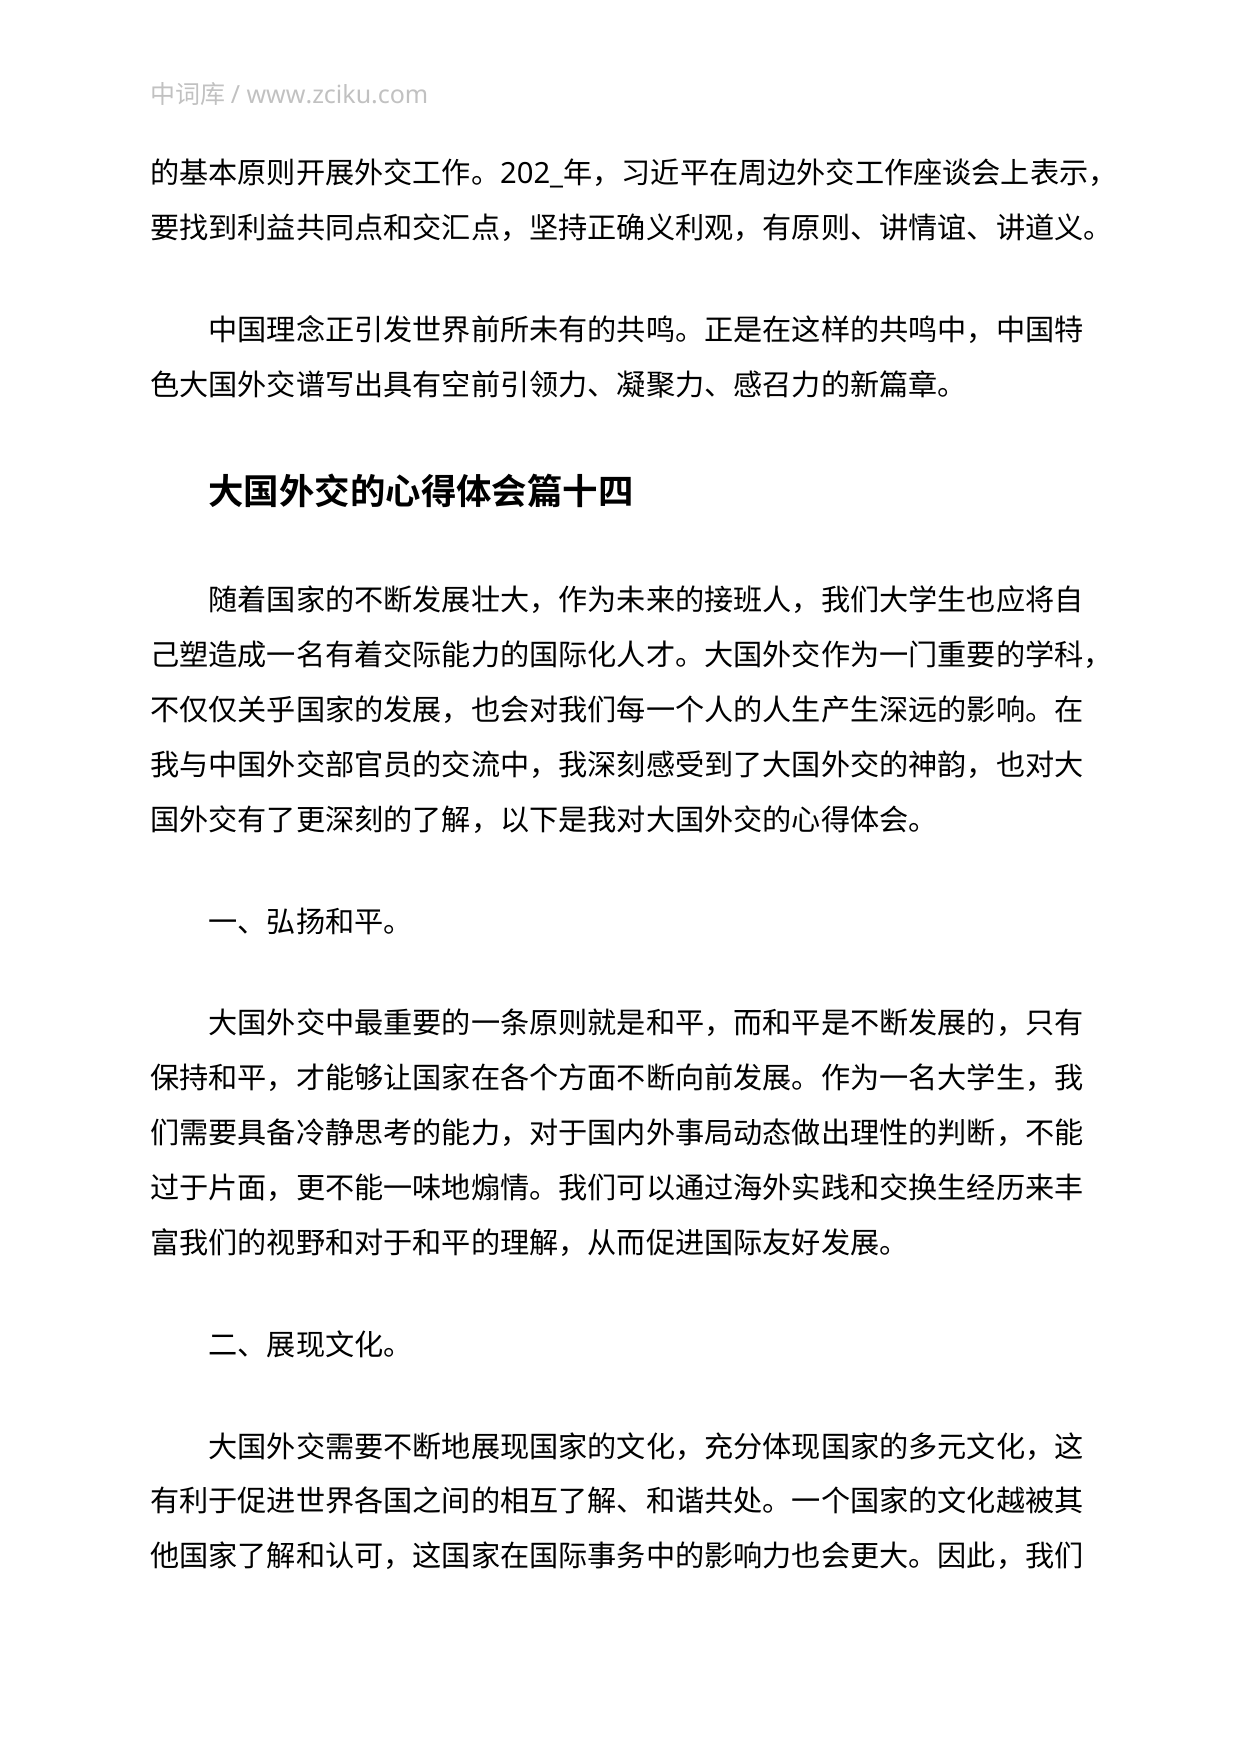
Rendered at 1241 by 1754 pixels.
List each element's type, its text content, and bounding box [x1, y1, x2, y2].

text 一、弘扬和平。 [150, 898, 1090, 941]
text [150, 150, 1090, 247]
text 大国外交中最重要的一条原则就是和平，而和平是不断发展的，只有保持和平，才能够让国家在各个方面不断向前发展。作为一名大学生，我们需要具备冷静思考的能力，对于国内外事局动态做出理性的判断，不能过于片面，更不能一味地煽情。我们可以通过海外实践和交换生经历来丰富我们的视野和对于和平的理解，从而促进国际友好发展。 [150, 1000, 1090, 1262]
text 随着国家的不断发展壮大，作为未来的接班人，我们大学生也应将自己塑造成一名有着交际能力的国际化人才。大国外交作为一门重要的学科，不仅仅关乎国家的发展，也会对我们每一个人的人生产生深远的影响。在我与中国外交部官员的交流中，我深刻感受到了大国外交的神韵，也对大国外交有了更深刻的了解，以下是我对大国外交的心得体会。 [150, 577, 1090, 839]
text 二、展现文化。 [150, 1321, 1090, 1364]
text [150, 1423, 1090, 1575]
text 中国理念正引发世界前所未有的共鸣。正是在这样的共鸣中，中国特色大国外交谱写出具有空前引领力、凝聚力、感召力的新篇章。 [150, 307, 1090, 404]
text 大国外交的心得体会篇十四 [150, 463, 1090, 515]
